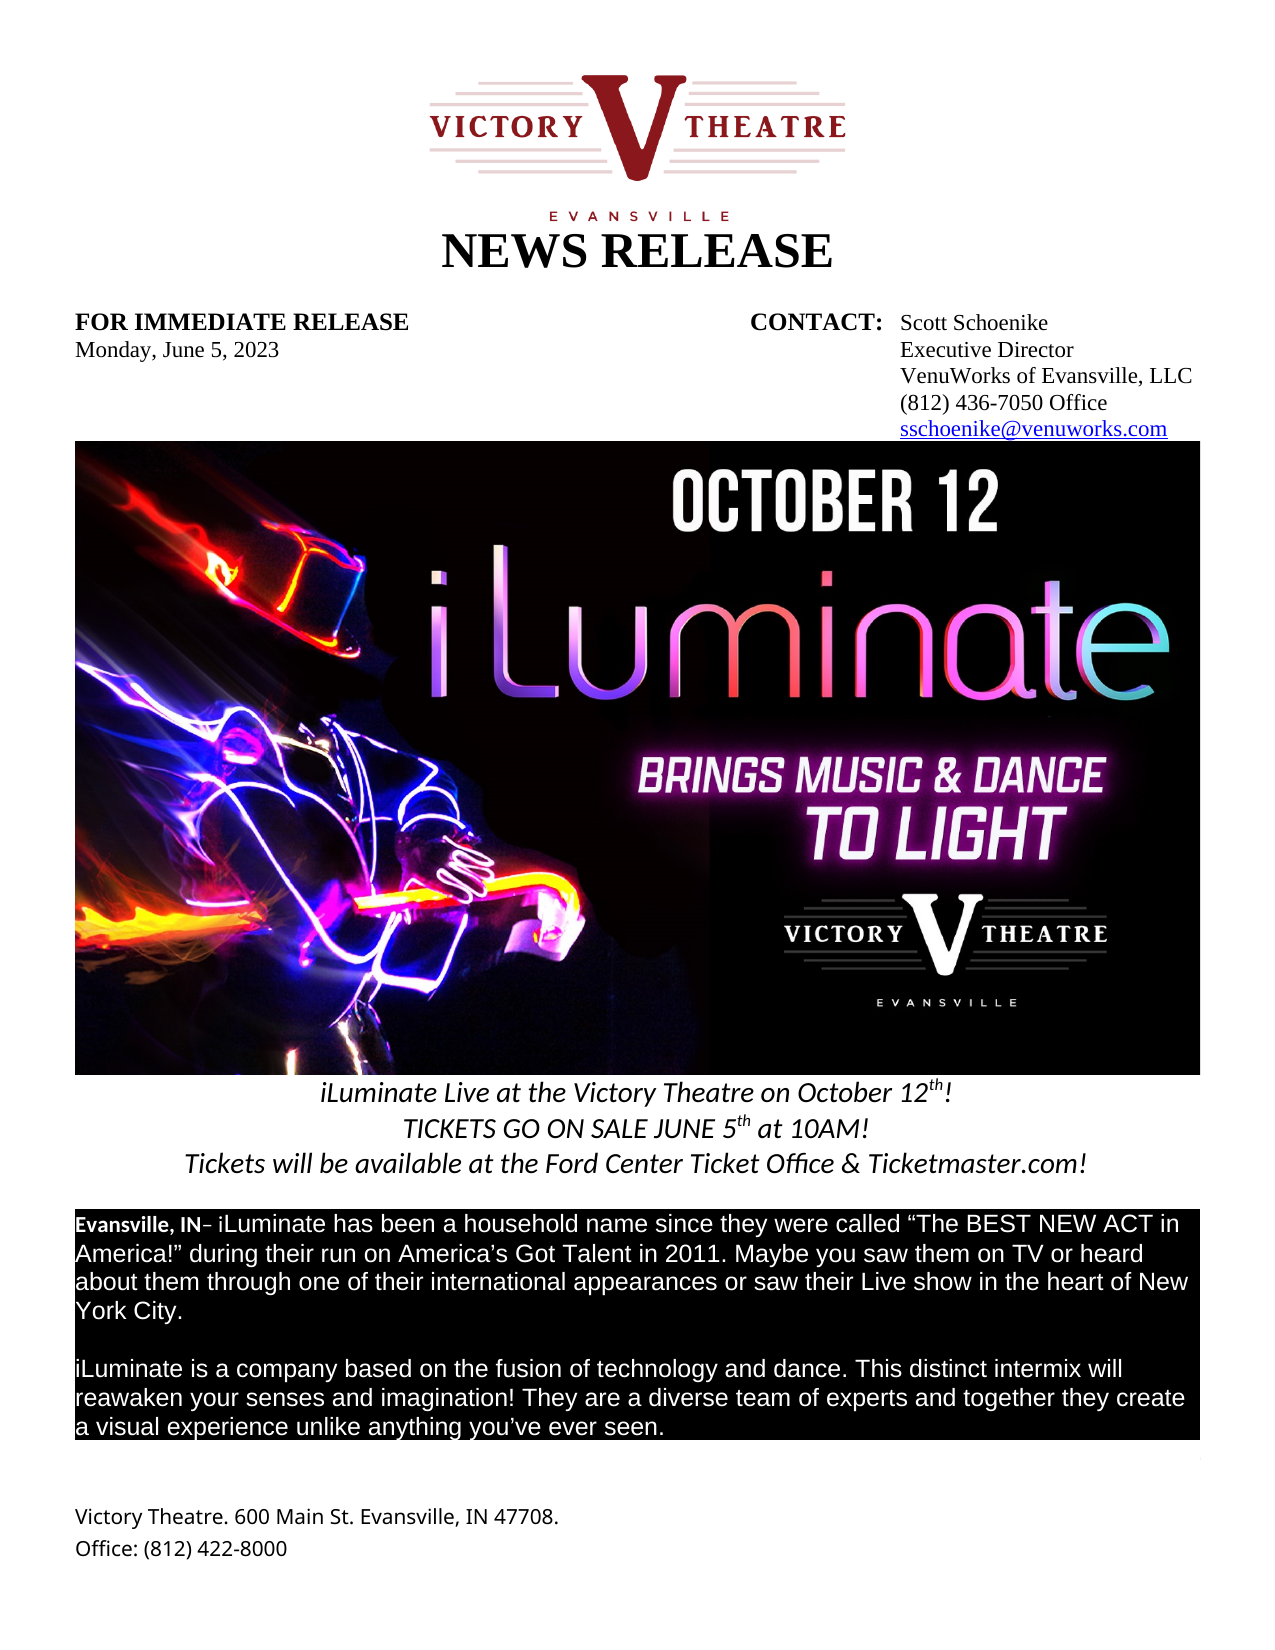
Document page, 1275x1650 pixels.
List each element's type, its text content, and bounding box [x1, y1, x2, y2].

text Tickets will be available at the Ford Center Ticket Office & Ticketmaster.com! [75, 1146, 1200, 1181]
text VenuWorks of Evansville, LLC [75, 362, 1200, 389]
text Evansville, IN– iLuminate has been a household name since they were called “The BEST NEW ACT in America!” during their run on America’s Got Talent in 2011. Maybe you saw them on TV or heard about them through one of their international appearances or saw their Live show in the heart of New York City. [75, 1209, 1200, 1325]
picture [75, 441, 1200, 1075]
text iLuminate is a company based on the fusion of technology and dance. This distinct intermix will reawaken your senses and imagination! They are a diverse team of experts and together they create a visual experience unlike anything you’ve ever seen. [75, 1354, 1200, 1440]
text NEWS RELEASE [75, 221, 1200, 279]
text Monday, June 5, 2023 Executive Director [75, 336, 1200, 362]
text FOR IMMEDIATE RELEASE CONTACT: Scott Schoenike [75, 307, 1200, 336]
text sschoenike@venuworks.com [75, 415, 1200, 441]
text TICKETS GO ON SALE JUNE 5th at 10AM! [75, 1110, 1200, 1146]
text iLuminate Live at the Victory Theatre on October 12th! [75, 1075, 1200, 1110]
text (812) 436-7050 Office [75, 389, 1200, 415]
picture [429, 75, 846, 222]
